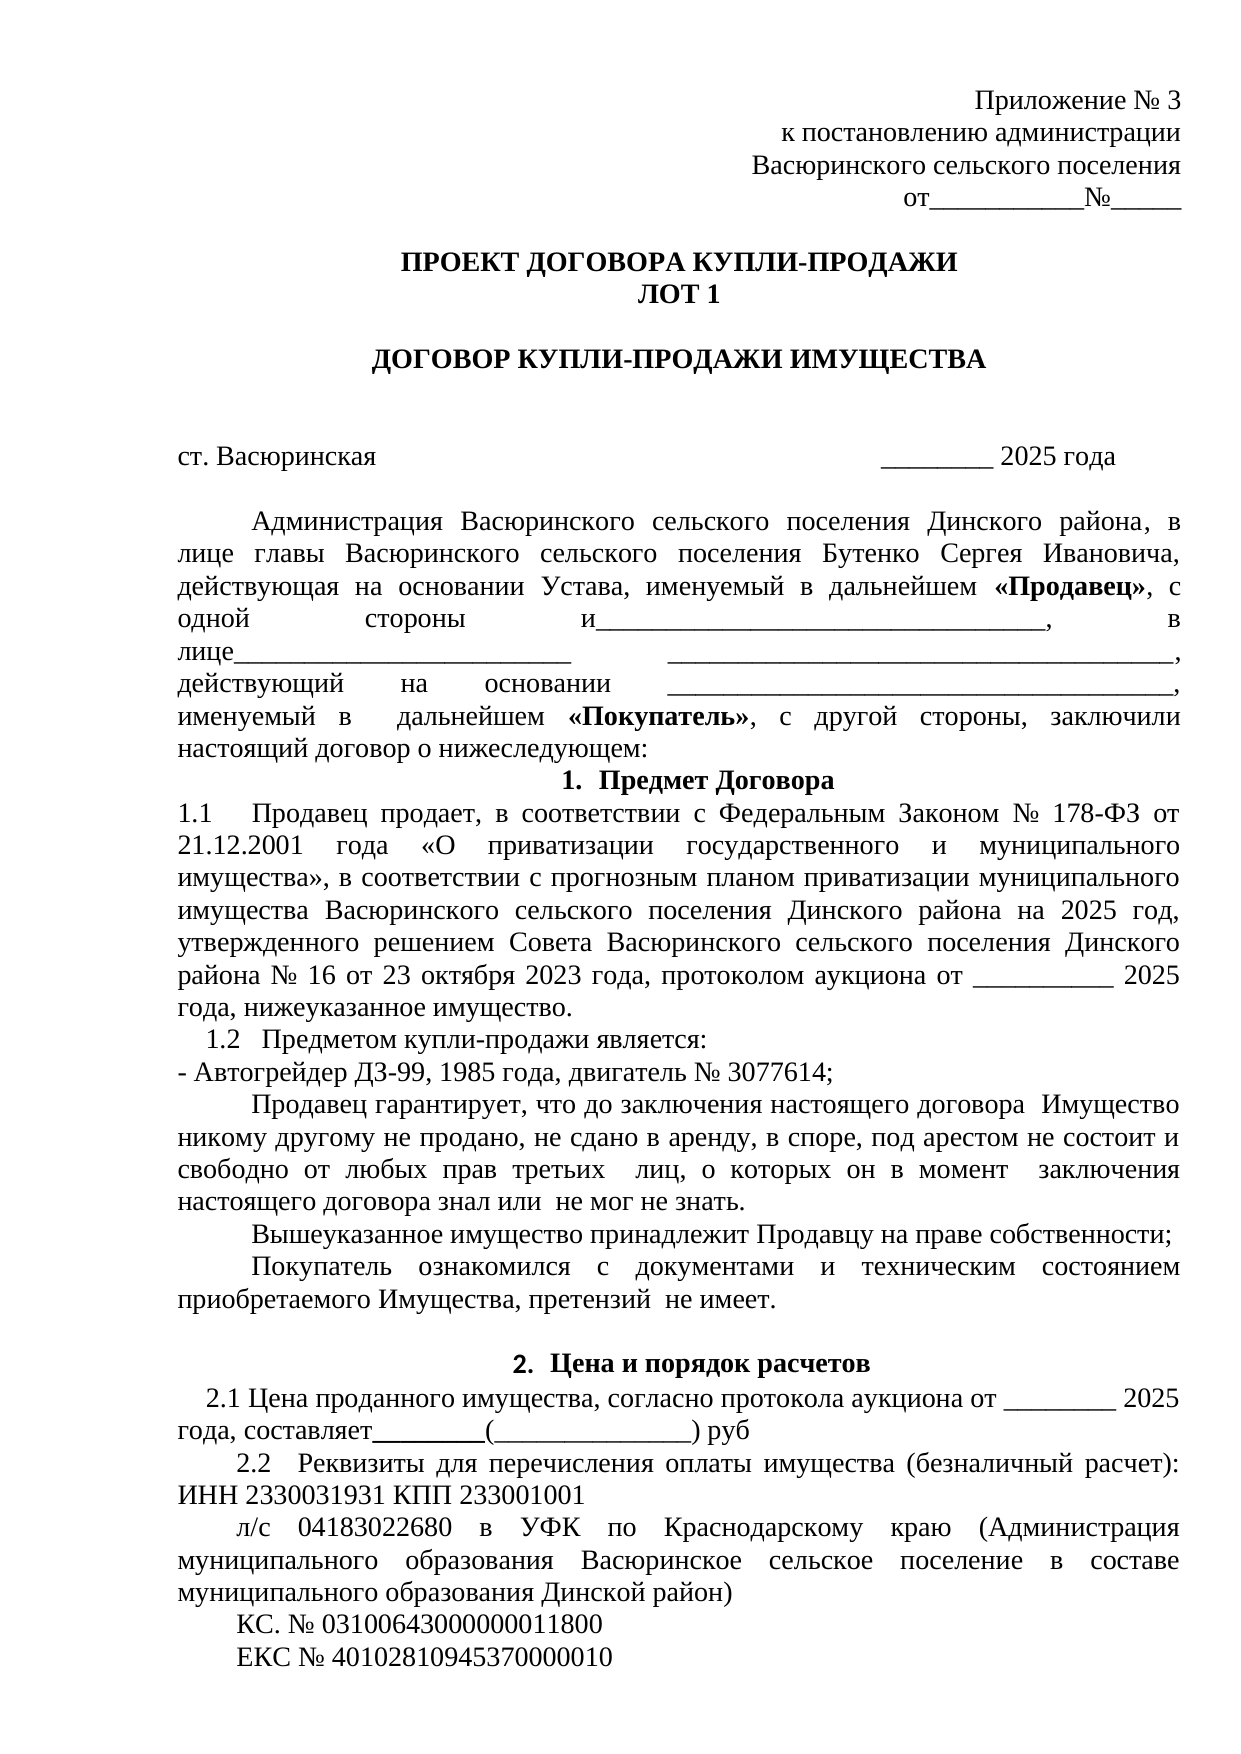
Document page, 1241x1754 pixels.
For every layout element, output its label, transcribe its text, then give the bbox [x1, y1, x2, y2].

list Продавец гарантирует, что до заключения настоящего договора Имущество никому другому не продано, не сдано в аренду, в споре, под арестом не состоит и свободно от любых прав третьих лиц, о которых он в момент заключения настоящего договора знал или не мог не знать. [177, 1087, 1181, 1217]
list Предмет Договора [215, 763, 1181, 796]
title Приложение № 3 [177, 83, 1181, 115]
text ЕКС № 40102810945370000010 [177, 1640, 1181, 1672]
title ПРОЕКТ ДОГОВОРА КУПЛИ-ПРОДАЖИ [177, 245, 1181, 277]
text 2.2 Реквизиты для перечисления оплаты имущества (безналичный расчет): ИНН 2330031931 КПП 233001001 [177, 1446, 1181, 1510]
list Цена и порядок расчетов [202, 1346, 1181, 1381]
text 1.1 Продавец продает, в соответствии с Федеральным Законом № 178-ФЗ от 21.12.2001 года «О приватизации государственного и муниципального имущества», в соответствии с прогнозным планом приватизации муниципального имущества Васюринского сельского поселения Динского района на 2025 год, утвержденного решением Совета Васюринского сельского поселения Динского района № 16 от 23 октября 2023 года, протоколом аукциона от __________ 2025 года, нижеуказанное имущество. [177, 796, 1181, 1022]
list Покупатель ознакомился с документами и техническим состоянием приобретаемого Имущества, претензий не имеет. [177, 1249, 1181, 1314]
title Васюринского сельского поселения [177, 148, 1181, 180]
text - Автогрейдер ДЗ-99, 1985 года, двигатель № 3077614; [177, 1055, 1181, 1087]
title ДОГОВОР КУПЛИ-ПРОДАЖИ ИМУЩЕСТВА [177, 342, 1181, 374]
title ЛОТ 1 [177, 277, 1181, 310]
text ст. Васюринская ________ 2025 года [177, 439, 1181, 472]
text Администрация Васюринского сельского поселения Динского района, в лице главы Васюринского сельского поселения Бутенко Сергея Ивановича, действующая на основании Устава, именуемый в дальнейшем «Продавец», с одной стороны и________________________________, в лице________________________ ____________________________________, действующий на основании ____________________________________, именуемый в дальнейшем «Покупатель», с другой стороны, заключили настоящий договор о нижеследующем: [177, 504, 1181, 763]
list Вышеуказанное имущество принадлежит Продавцу на праве собственности; [177, 1217, 1181, 1249]
text КС. № 03100643000000011800 [177, 1608, 1181, 1640]
title к постановлению администрации [177, 115, 1181, 148]
text 1.2 Предметом купли-продажи является: [177, 1022, 1181, 1055]
title от___________№_____ [177, 180, 1181, 213]
text 2.1 Цена проданного имущества, согласно протокола аукциона от ________ 2025 года, составляет________(______________) руб [177, 1381, 1181, 1446]
text л/с 04183022680 в УФК по Краснодарскому краю (Администрация муниципального образования Васюринское сельское поселение в составе муниципального образования Динской район) [177, 1510, 1181, 1608]
